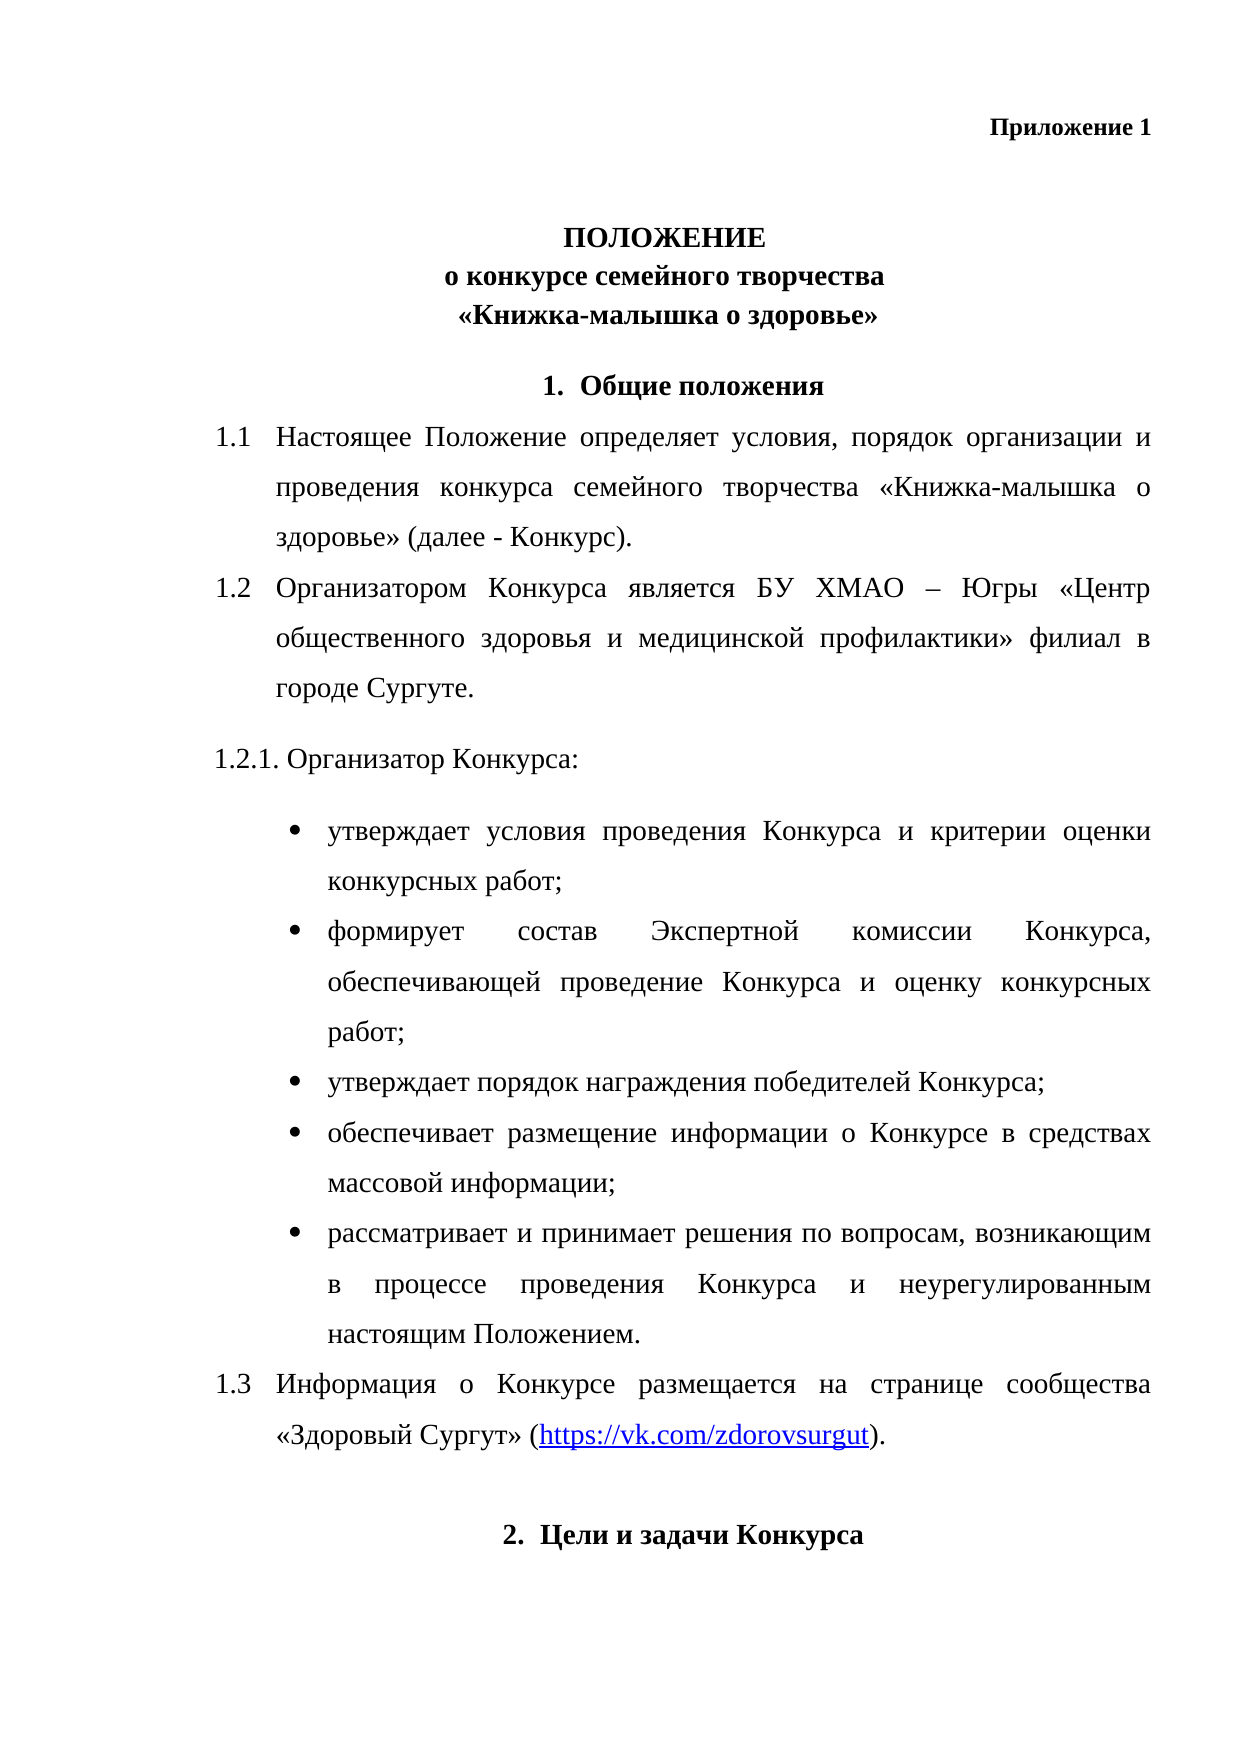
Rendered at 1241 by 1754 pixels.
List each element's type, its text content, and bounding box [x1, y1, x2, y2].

list формирует состав Экспертной комиссии Конкурса, обеспечивающей проведение Конкурса и оценку конкурсных работ; [290, 913, 1152, 1048]
text Приложение 1 [177, 112, 1152, 141]
list Общие положения [215, 368, 1152, 402]
text 1.2.1. Организатор Конкурса: [177, 741, 1152, 775]
text «Книжка-малышка о здоровье» [177, 297, 1152, 330]
text ПОЛОЖЕНИЕ [177, 220, 1152, 253]
text о конкурсе семейного творчества [177, 258, 1152, 292]
list обеспечивает размещение информации о Конкурсе в средствах массовой информации; [290, 1115, 1152, 1199]
list утверждает порядок награждения победителей Конкурса; [290, 1064, 1152, 1098]
list Организатором Конкурса является БУ ХМАО – Югры «Центр общественного здоровья и медицинской профилактики» филиал в городе Сургуте. [215, 570, 1152, 704]
list утверждает условия проведения Конкурса и критерии оценки конкурсных работ; [290, 813, 1152, 897]
list рассматривает и принимает решения по вопросам, возникающим в процессе проведения Конкурса и неурегулированным настоящим Положением. [290, 1216, 1152, 1350]
list Цели и задачи Конкурса [215, 1517, 1152, 1551]
list Настоящее Положение определяет условия, порядок организации и проведения конкурса семейного творчества «Книжка-малышка о здоровье» (далее - Конкурс). [215, 419, 1152, 553]
list Информация о Конкурсе размещается на странице сообщества «Здоровый Сургут» (https://vk.com/zdorovsurgut). [215, 1367, 1152, 1450]
